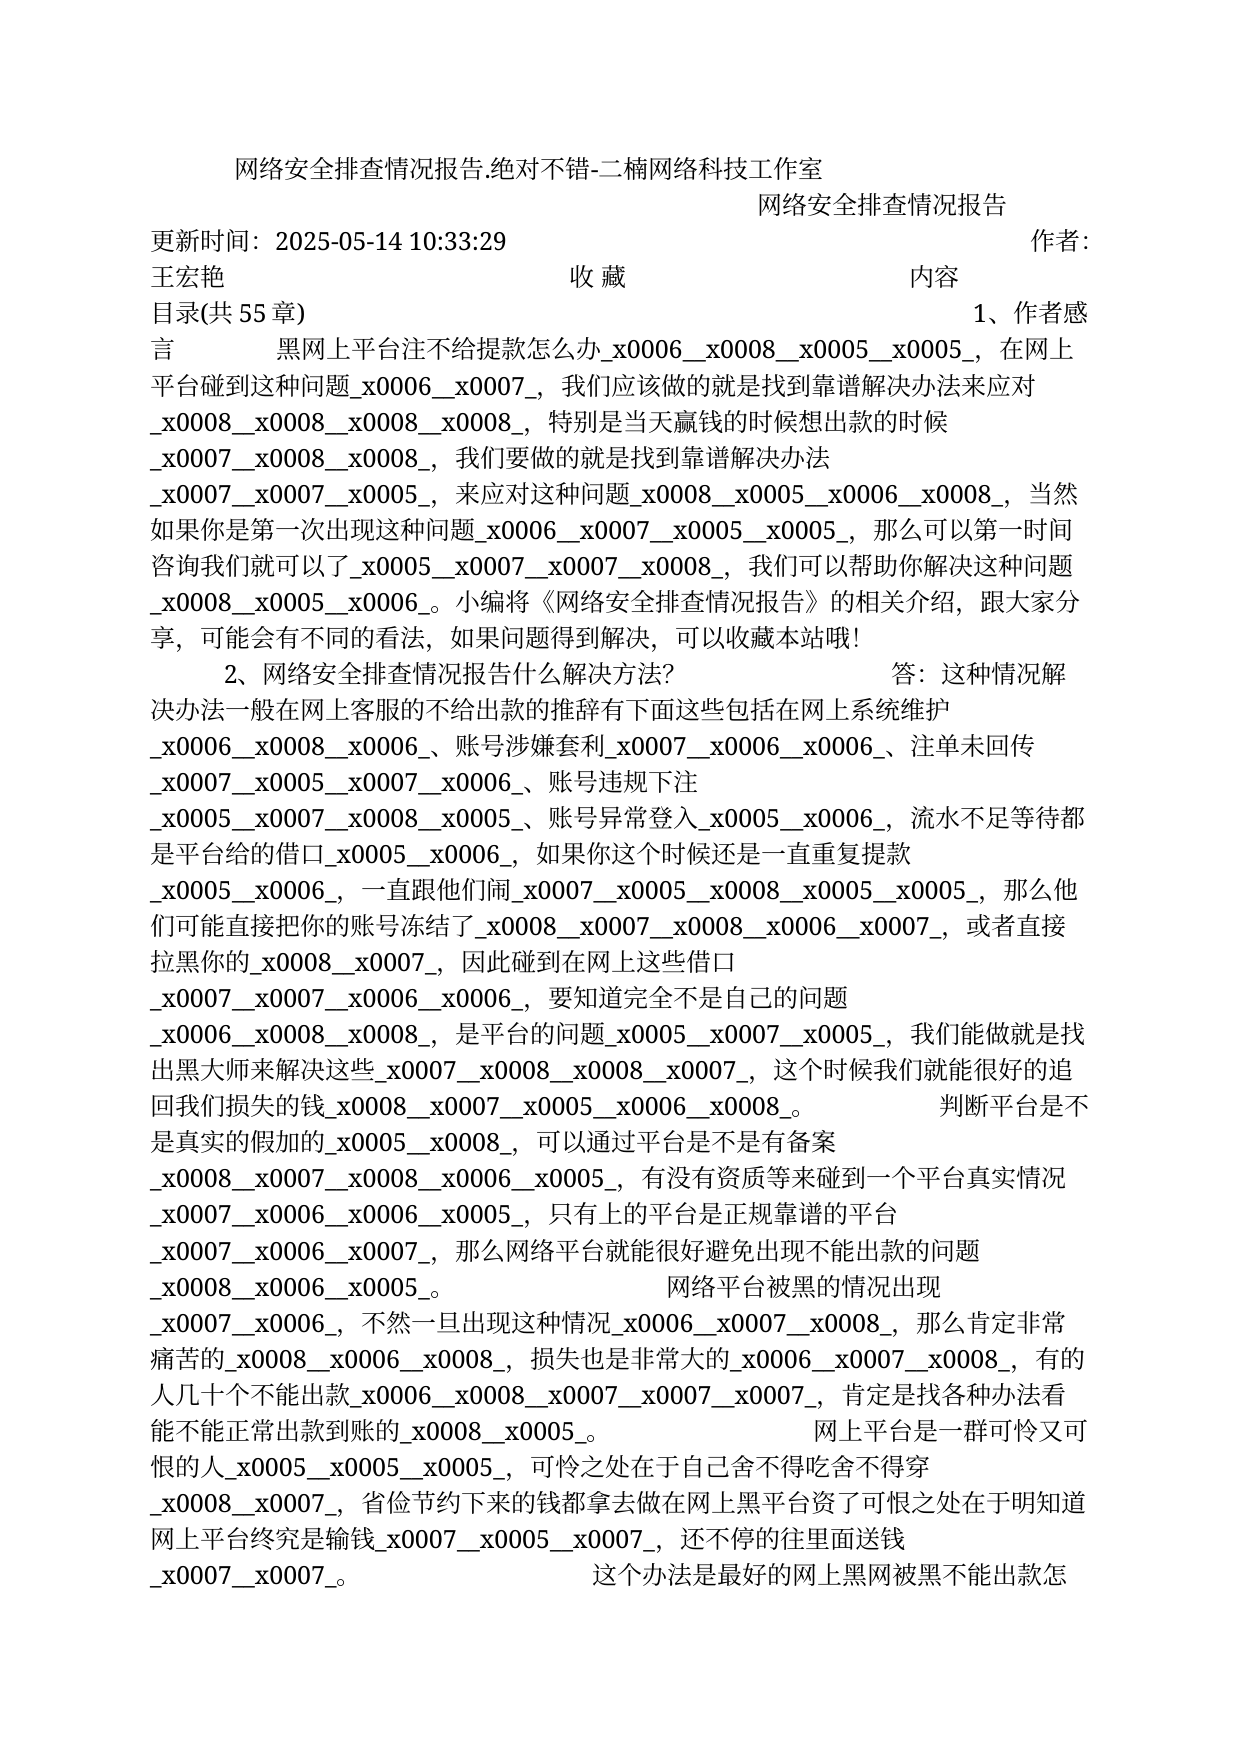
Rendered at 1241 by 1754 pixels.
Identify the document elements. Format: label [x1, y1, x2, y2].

text [150, 150, 1090, 1592]
